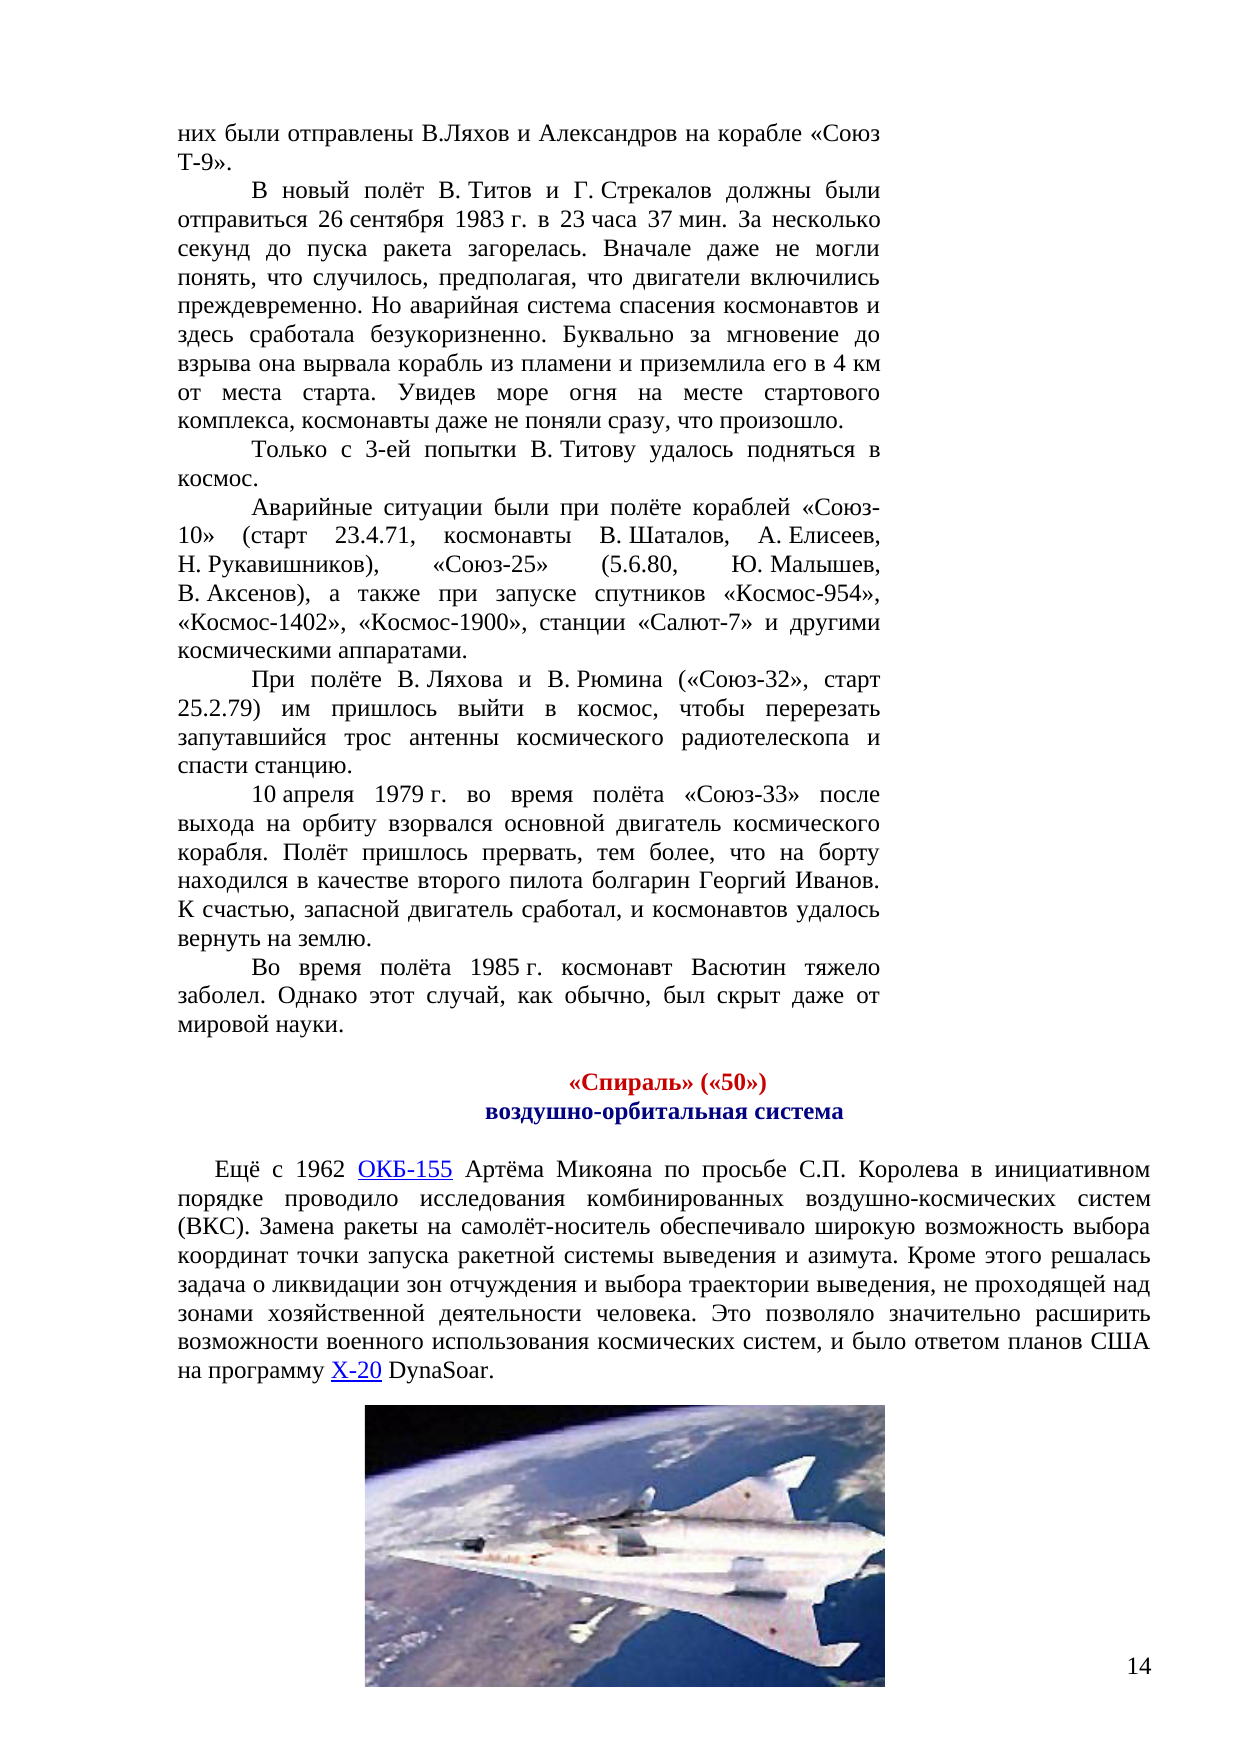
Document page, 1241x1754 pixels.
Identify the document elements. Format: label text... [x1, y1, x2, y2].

text Аварийные ситуации были при полёте кораблей «Союз-10» (старт 23.4.71, космонавты В. Шаталов, А. Елисеев, Н. Рукавишников), «Союз-25» (5.6.80, Ю. Малышев, В. Аксенов), а также при запуске спутников «Космос-954», «Космос-1402», «Космос-1900», станции «Салют-7» и другими космическими аппаратами. [177, 492, 881, 664]
text Ещё с 1962 ОКБ-155 Артёма Микояна по просьбе С.П. Королева в инициативном порядке проводило исследования комбинированных воздушно-космических систем (ВКС). Замена ракеты на самолёт-носитель обеспечивало широкую возможность выбора координат точки запуска ракетной системы выведения и азимута. Кроме этого решалась задача о ликвидации зон отчуждения и выбора траектории выведения, не проходящей над зонами хозяйственной деятельности человека. Это позволяло значительно расширить возможности военного использования космических систем, и было ответом планов США на программу X-20 DynaSoar. [177, 1154, 1152, 1384]
text В новый полёт В. Титов и Г. Стрекалов должны были отправиться 26 сентября . в 23 часа 37 мин. За несколько секунд до пуска ракета загорелась. Вначале даже не могли понять, что случилось, предполагая, что двигатели включились преждевременно. Но аварийная система спасения космонавтов и здесь сработала безукоризненно. Буквально за мгновение до взрыва она вырвала корабль из пламени и приземлила его в от места старта. Увидев море огня на месте стартового комплекса, космонавты даже не поняли сразу, что произошло. [177, 176, 881, 434]
picture [364, 1405, 885, 1687]
text При полёте В. Ляхова и В. Рюмина («Союз-32», старт 25.2.79) им пришлось выйти в космос, чтобы перерезать запутавшийся трос антенны космического радиотелескопа и спасти станцию. [177, 664, 881, 779]
text Только с 3-ей попытки В. Титову удалось подняться в космос. [177, 434, 881, 492]
text 10 апреля . во время полёта «Союз-33» после выхода на орбиту взорвался основной двигатель космического корабля. Полёт пришлось прервать, тем более, что на борту находился в качестве второго пилота болгарин Георгий Иванов. К счастью, запасной двигатель сработал, и космонавтов удалось вернуть на землю. [177, 779, 881, 952]
text Во время полёта . космонавт Васютин тяжело заболел. Однако этот случай, как обычно, был скрыт даже от мировой науки. [177, 952, 881, 1038]
subtitle «Спираль» («50») воздушно-орбитальная система [177, 1067, 1152, 1125]
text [177, 118, 881, 176]
